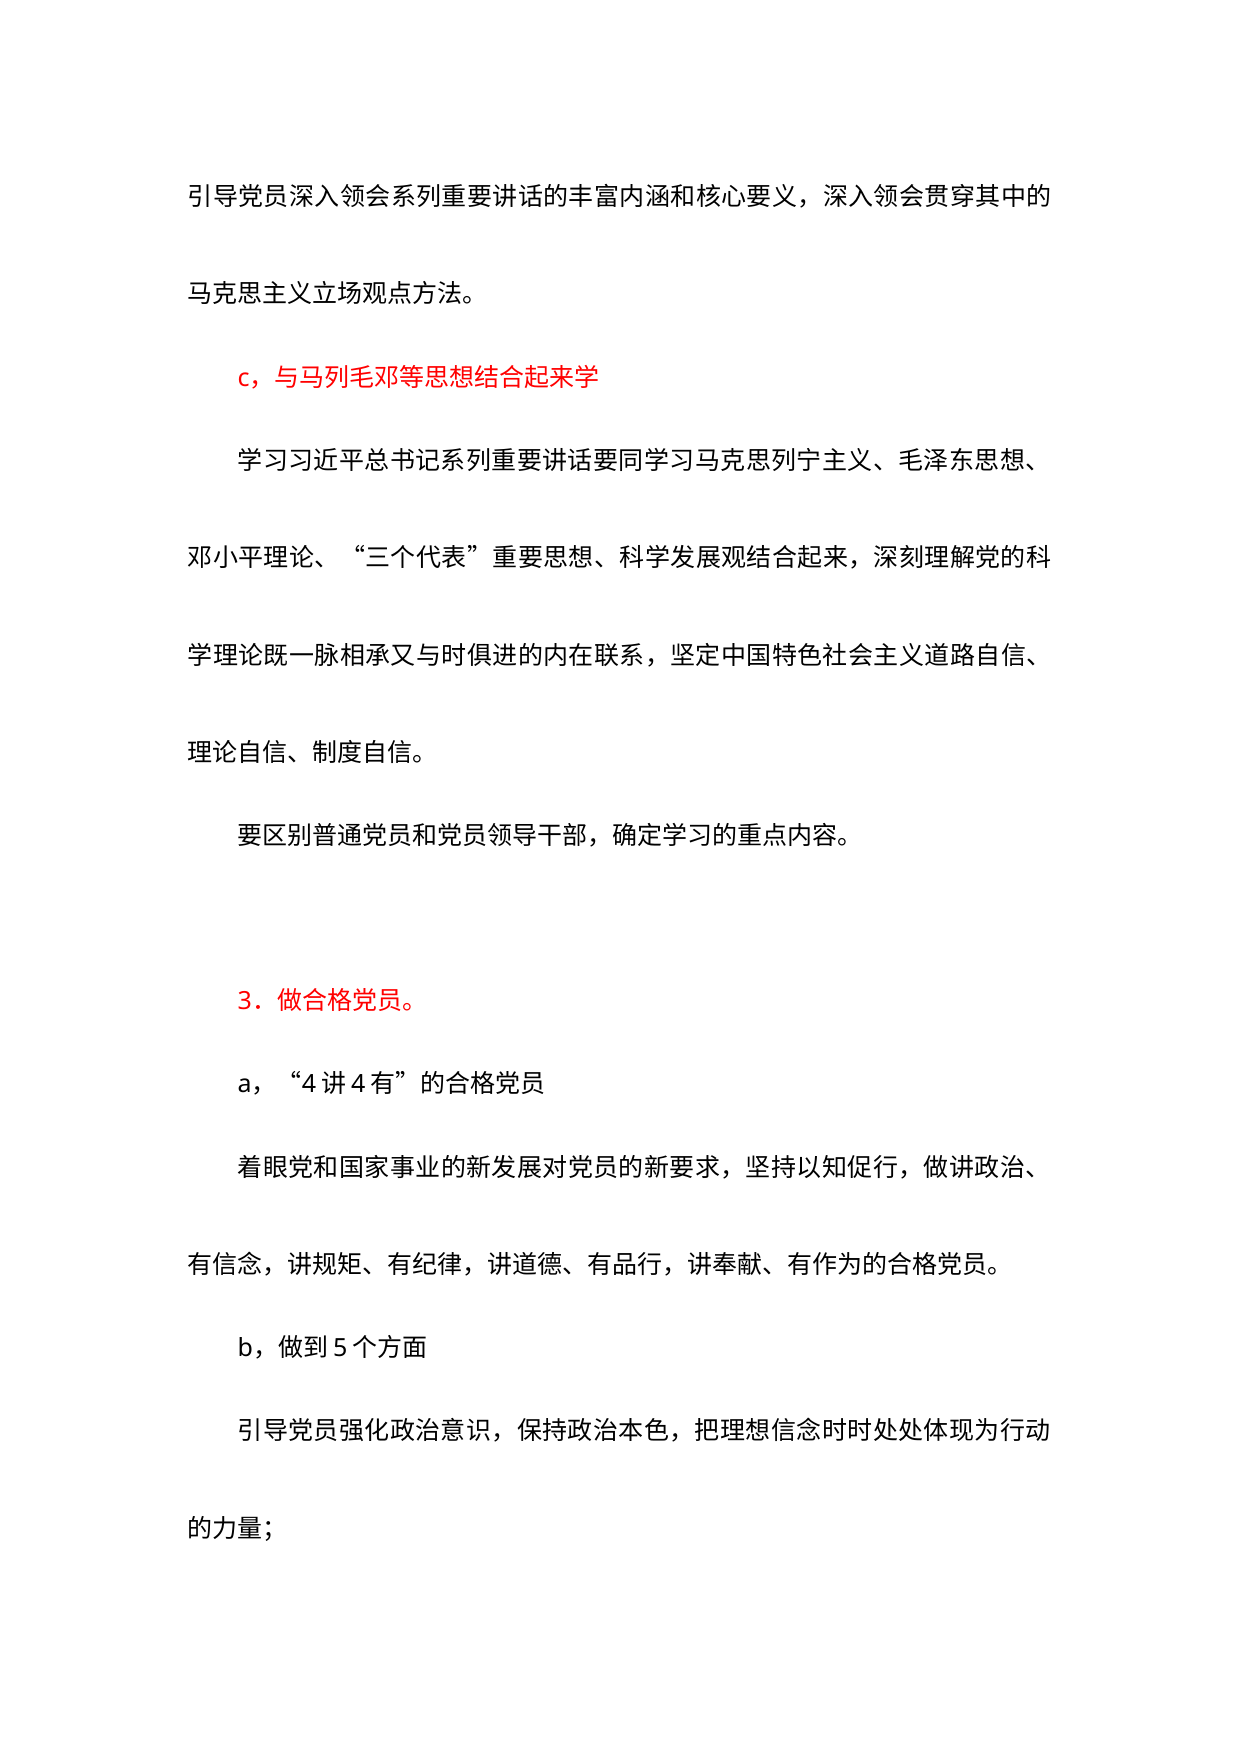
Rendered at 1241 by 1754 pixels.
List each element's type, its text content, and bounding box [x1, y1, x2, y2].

text c，与马列毛邓等思想结合起来学 [187, 343, 1053, 408]
text 3．做合格党员。 [187, 966, 1053, 1031]
text b，做到5个方面 [187, 1313, 1053, 1378]
text 学习习近平总书记系列重要讲话要同学习马克思列宁主义、毛泽东思想、邓小平理论、“三个代表”重要思想、科学发展观结合起来，深刻理解党的科学理论既一脉相承又与时俱进的内在联系，坚定中国特色社会主义道路自信、理论自信、制度自信。 [187, 426, 1053, 783]
text 要区别普通党员和党员领导干部，确定学习的重点内容。 [187, 801, 1053, 866]
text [187, 162, 1053, 324]
text 着眼党和国家事业的新发展对党员的新要求，坚持以知促行，做讲政治、有信念，讲规矩、有纪律，讲道德、有品行，讲奉献、有作为的合格党员。 [187, 1133, 1053, 1295]
text a，“4讲4有”的合格党员 [187, 1049, 1053, 1114]
text 引导党员强化政治意识，保持政治本色，把理想信念时时处处体现为行动的力量； [187, 1396, 1053, 1559]
